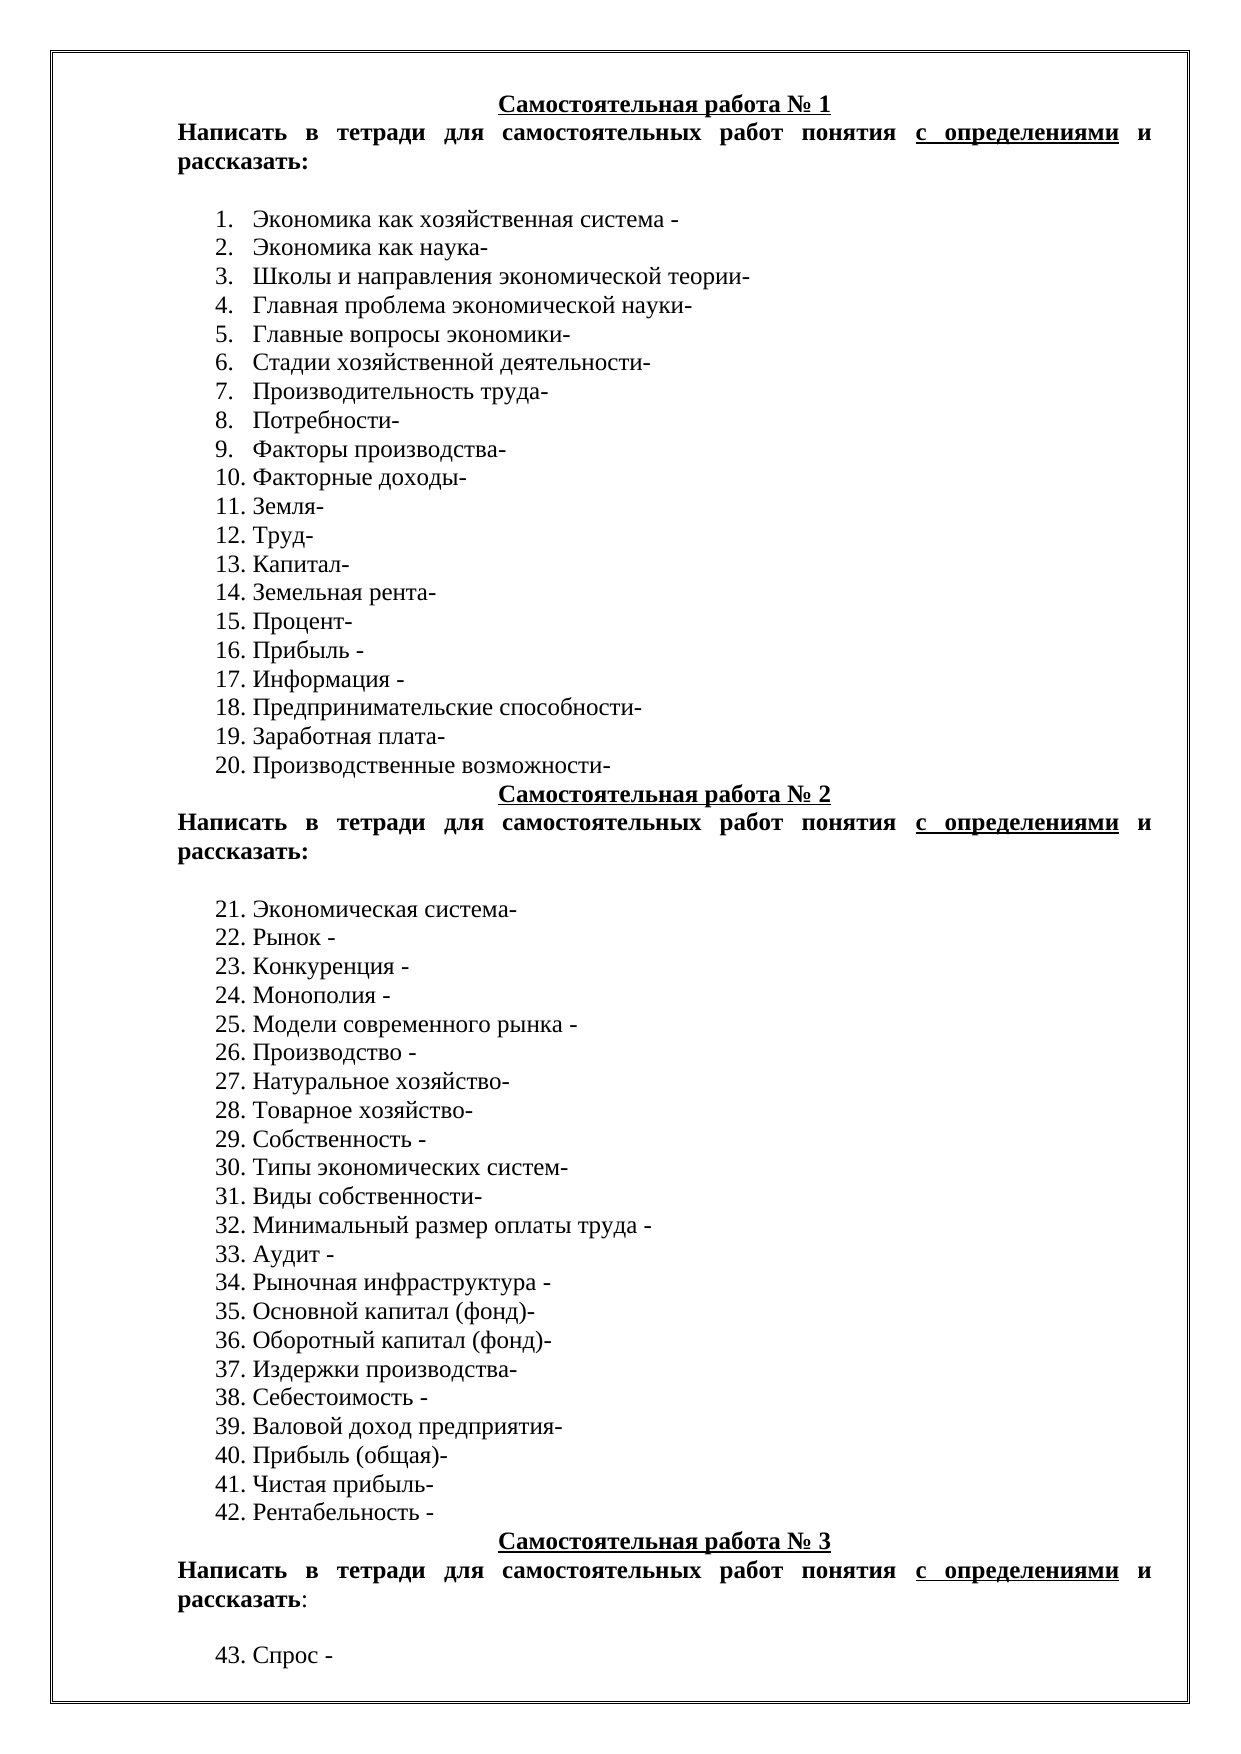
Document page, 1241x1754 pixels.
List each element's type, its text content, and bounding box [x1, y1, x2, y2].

list Производство - [215, 1037, 1152, 1066]
list Земля- [215, 491, 1152, 520]
list Рынок - [215, 922, 1152, 951]
list Конкуренция - [215, 951, 1152, 980]
list Факторные доходы- [215, 462, 1152, 491]
list Товарное хозяйство- [215, 1095, 1152, 1124]
list Типы экономических систем- [215, 1152, 1152, 1181]
list Главные вопросы экономики- [215, 319, 1152, 347]
list Оборотный капитал (фонд)- [215, 1325, 1152, 1354]
list Собственность - [215, 1124, 1152, 1152]
text Написать в тетради для самостоятельных работ понятия с определениями и рассказать: [177, 1555, 1152, 1612]
list Процент- [215, 606, 1152, 635]
list Школы и направления экономической теории- [215, 261, 1152, 290]
list Аудит - [215, 1239, 1152, 1267]
list Прибыль - [215, 635, 1152, 664]
list Чистая прибыль- [215, 1469, 1152, 1497]
list Прибыль (общая)- [215, 1440, 1152, 1469]
list Рентабельность - [215, 1497, 1152, 1526]
list Факторы производства- [215, 434, 1152, 462]
list Спрос - [215, 1640, 1152, 1669]
list Себестоимость - [215, 1382, 1152, 1411]
text Написать в тетради для самостоятельных работ понятия с определениями и рассказать: [177, 117, 1152, 175]
list Издержки производства- [215, 1354, 1152, 1382]
list Монополия - [215, 980, 1152, 1009]
list Главная проблема экономической науки- [215, 290, 1152, 319]
list Валовой доход предприятия- [215, 1411, 1152, 1440]
list Информация - [215, 664, 1152, 692]
text Самостоятельная работа № 2 [177, 779, 1152, 807]
text Написать в тетради для самостоятельных работ понятия с определениями и рассказать: [177, 807, 1152, 865]
list Экономика как хозяйственная система - [215, 204, 1152, 232]
list Рыночная инфраструктура - [215, 1267, 1152, 1296]
list Заработная плата- [215, 721, 1152, 750]
text Самостоятельная работа № 1 [177, 89, 1152, 117]
list Натуральное хозяйство- [215, 1066, 1152, 1095]
list Капитал- [215, 549, 1152, 577]
list Экономика как наука- [215, 232, 1152, 261]
list Минимальный размер оплаты труда - [215, 1210, 1152, 1239]
list Производственные возможности- [215, 750, 1152, 779]
list Экономическая система- [215, 894, 1152, 922]
list Труд- [215, 520, 1152, 549]
text Самостоятельная работа № 3 [177, 1526, 1152, 1555]
list Виды собственности- [215, 1181, 1152, 1210]
list Модели современного рынка - [215, 1009, 1152, 1037]
list Потребности- [215, 405, 1152, 434]
list Земельная рента- [215, 577, 1152, 606]
list Предпринимательские способности- [215, 692, 1152, 721]
list Основной капитал (фонд)- [215, 1296, 1152, 1325]
list Производительность труда- [215, 376, 1152, 405]
list Стадии хозяйственной деятельности- [215, 347, 1152, 376]
